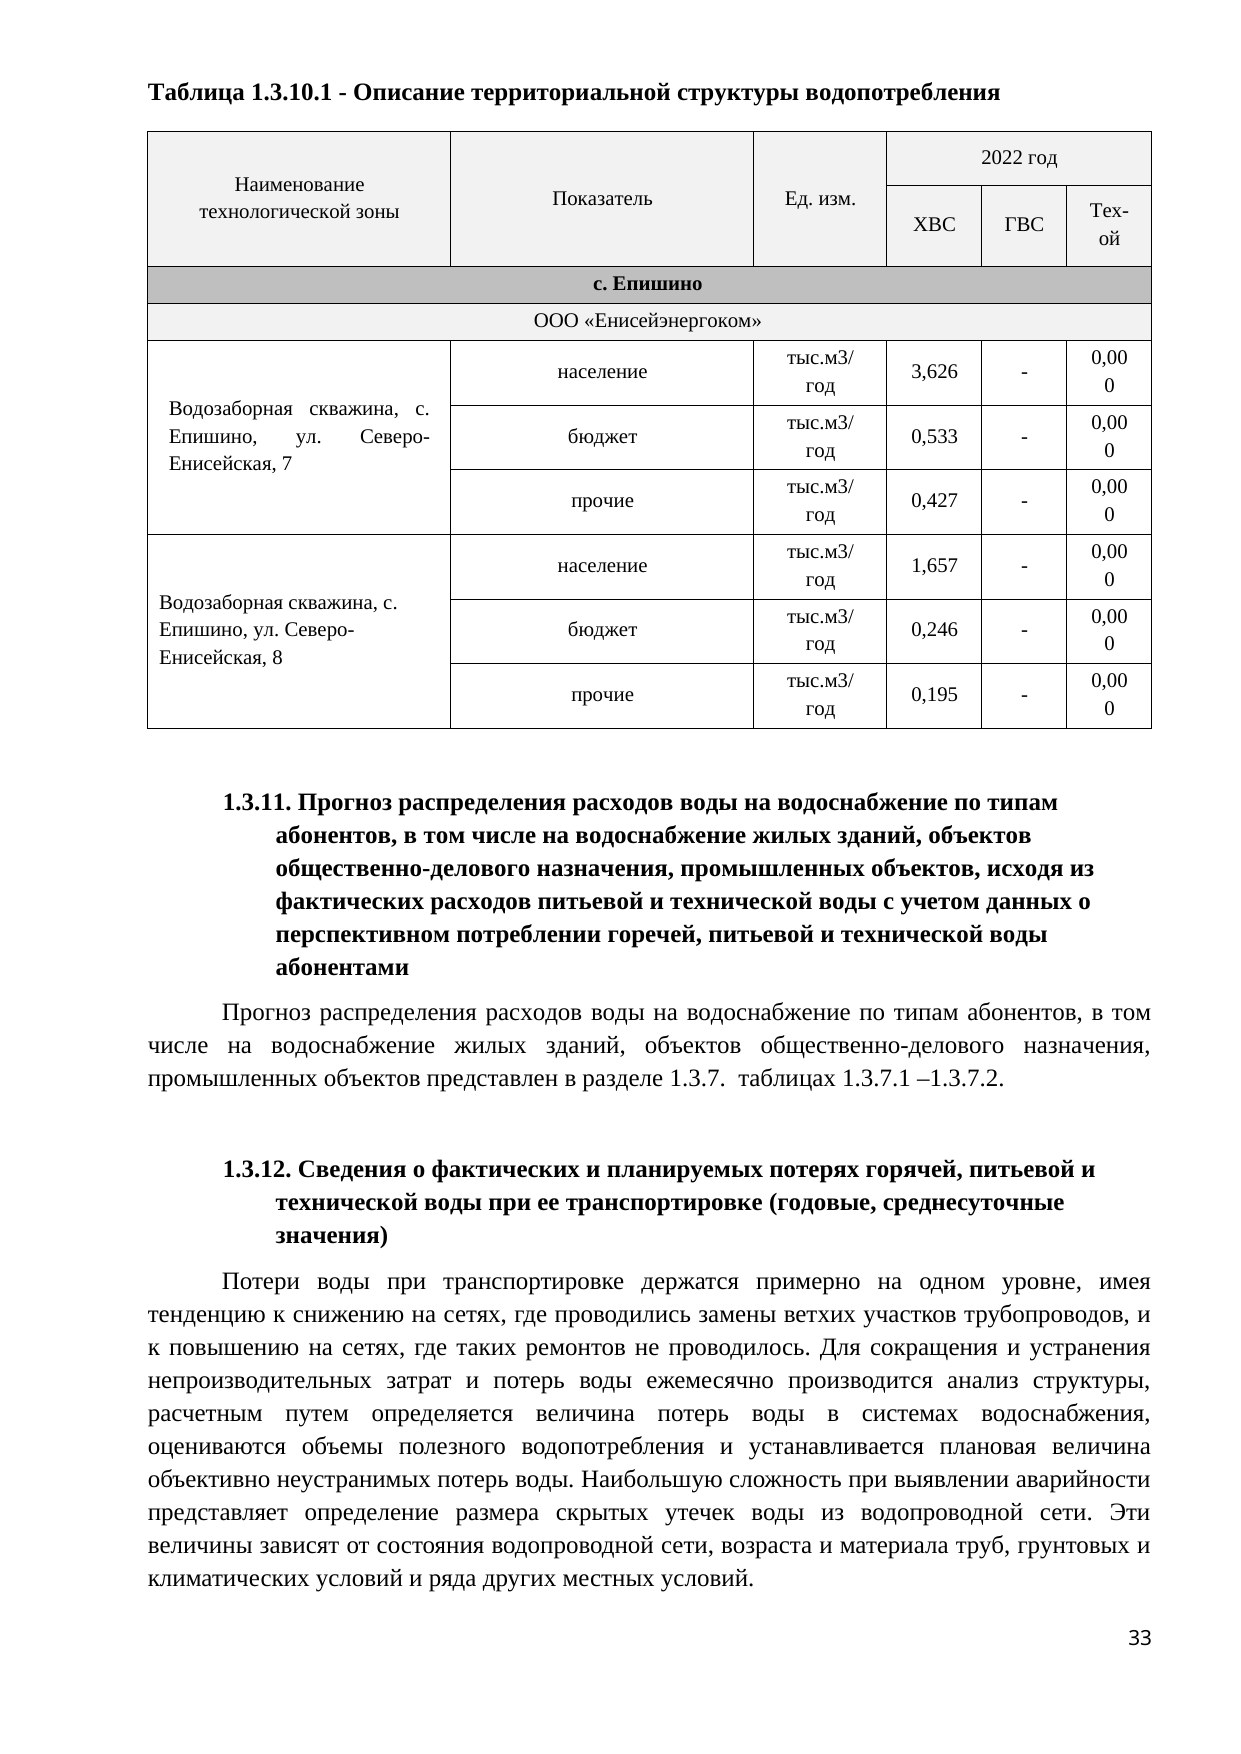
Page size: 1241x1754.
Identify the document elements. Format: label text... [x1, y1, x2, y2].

table_cell тыс.м3/год [754, 470, 886, 534]
table_cell - [982, 535, 1066, 598]
table_cell Водозаборная скважина, с. Епишино, ул. Северо-Енисейская, 8 [148, 535, 450, 728]
text Прогноз распределения расходов воды на водоснабжение по типам абонентов, в том числе на водоснабжение жилых зданий, объектов общественно-делового назначения, промышленных объектов представлен в разделе 1.3.7. таблицах 1.3.7.1 –1.3.7.2. [148, 997, 1152, 1092]
text Таблица 1.3.10.1 - Описание территориальной структуры водопотребления [148, 77, 1152, 106]
table_cell 0,000 [1067, 406, 1151, 469]
table_cell бюджет [451, 406, 753, 469]
table_cell 0,427 [887, 470, 981, 534]
table_cell 0,000 [1067, 470, 1151, 534]
table_cell 0,000 [1067, 535, 1151, 598]
table_cell - [982, 600, 1066, 663]
table_header Наименование технологической зоны [148, 132, 450, 266]
table_cell население [451, 341, 753, 405]
table_cell - [982, 406, 1066, 469]
table_cell ХВС [887, 186, 981, 266]
table_cell тыс.м3/год [754, 535, 886, 598]
text Потери воды при транспортировке держатся примерно на одном уровне, имея тенденцию к снижению на сетях, где проводились замены ветхих участков трубопроводов, и к повышению на сетях, где таких ремонтов не проводилось. Для сокращения и устранения непроизводительных затрат и потерь воды ежемесячно производится анализ структуры, расчетным путем определяется величина потерь воды в системах водоснабжения, оцениваются объемы полезного водопотребления и устанавливается плановая величина объективно неустранимых потерь воды. Наибольшую сложность при выявлении аварийности представляет определение размера скрытых утечек воды из водопроводной сети. Эти величины зависят от состояния водопроводной сети, возраста и материала труб, грунтовых и климатических условий и ряда других местных условий. [148, 1266, 1152, 1592]
table_header Показатель [451, 132, 753, 266]
table_cell с. Епишино [148, 267, 1151, 303]
table_cell тыс.м3/год [754, 341, 886, 405]
table_cell население [451, 535, 753, 598]
table_cell ГВС [982, 186, 1066, 266]
table_cell Водозаборная скважина, с. Епишино, ул. Северо-Енисейская, 7 [148, 341, 450, 534]
table_cell 0,195 [887, 664, 981, 728]
table_cell тыс.м3/год [754, 600, 886, 663]
table_cell 0,533 [887, 406, 981, 469]
table_cell 3,626 [887, 341, 981, 405]
table_header 2022 год [887, 132, 1151, 185]
table_cell 0,246 [887, 600, 981, 663]
table_cell - [982, 470, 1066, 534]
table_cell - [982, 341, 1066, 405]
text 1.3.11. Прогноз распределения расходов воды на водоснабжение по типам абонентов, в том числе на водоснабжение жилых зданий, объектов общественно-делового назначения, промышленных объектов, исходя из фактических расходов питьевой и технической воды с учетом данных о перспективном потреблении горечей, питьевой и технической воды абонентами [223, 787, 1152, 981]
table_cell 1,657 [887, 535, 981, 598]
text 1.3.12. Сведения о фактических и планируемых потерях горячей, питьевой и технической воды при ее транспортировке (годовые, среднесуточные значения) [223, 1154, 1152, 1249]
table_cell 0,000 [1067, 600, 1151, 663]
table_cell прочие [451, 664, 753, 728]
table_cell бюджет [451, 600, 753, 663]
table_cell ООО «Енисейэнергоком» [148, 304, 1151, 340]
table_cell 0,000 [1067, 341, 1151, 405]
table_cell Тех-ой [1067, 186, 1151, 266]
table_cell 0,000 [1067, 664, 1151, 728]
table_cell прочие [451, 470, 753, 534]
table_cell - [982, 664, 1066, 728]
table_cell тыс.м3/год [754, 406, 886, 469]
table_cell тыс.м3/год [754, 664, 886, 728]
table_header Ед. изм. [754, 132, 886, 266]
